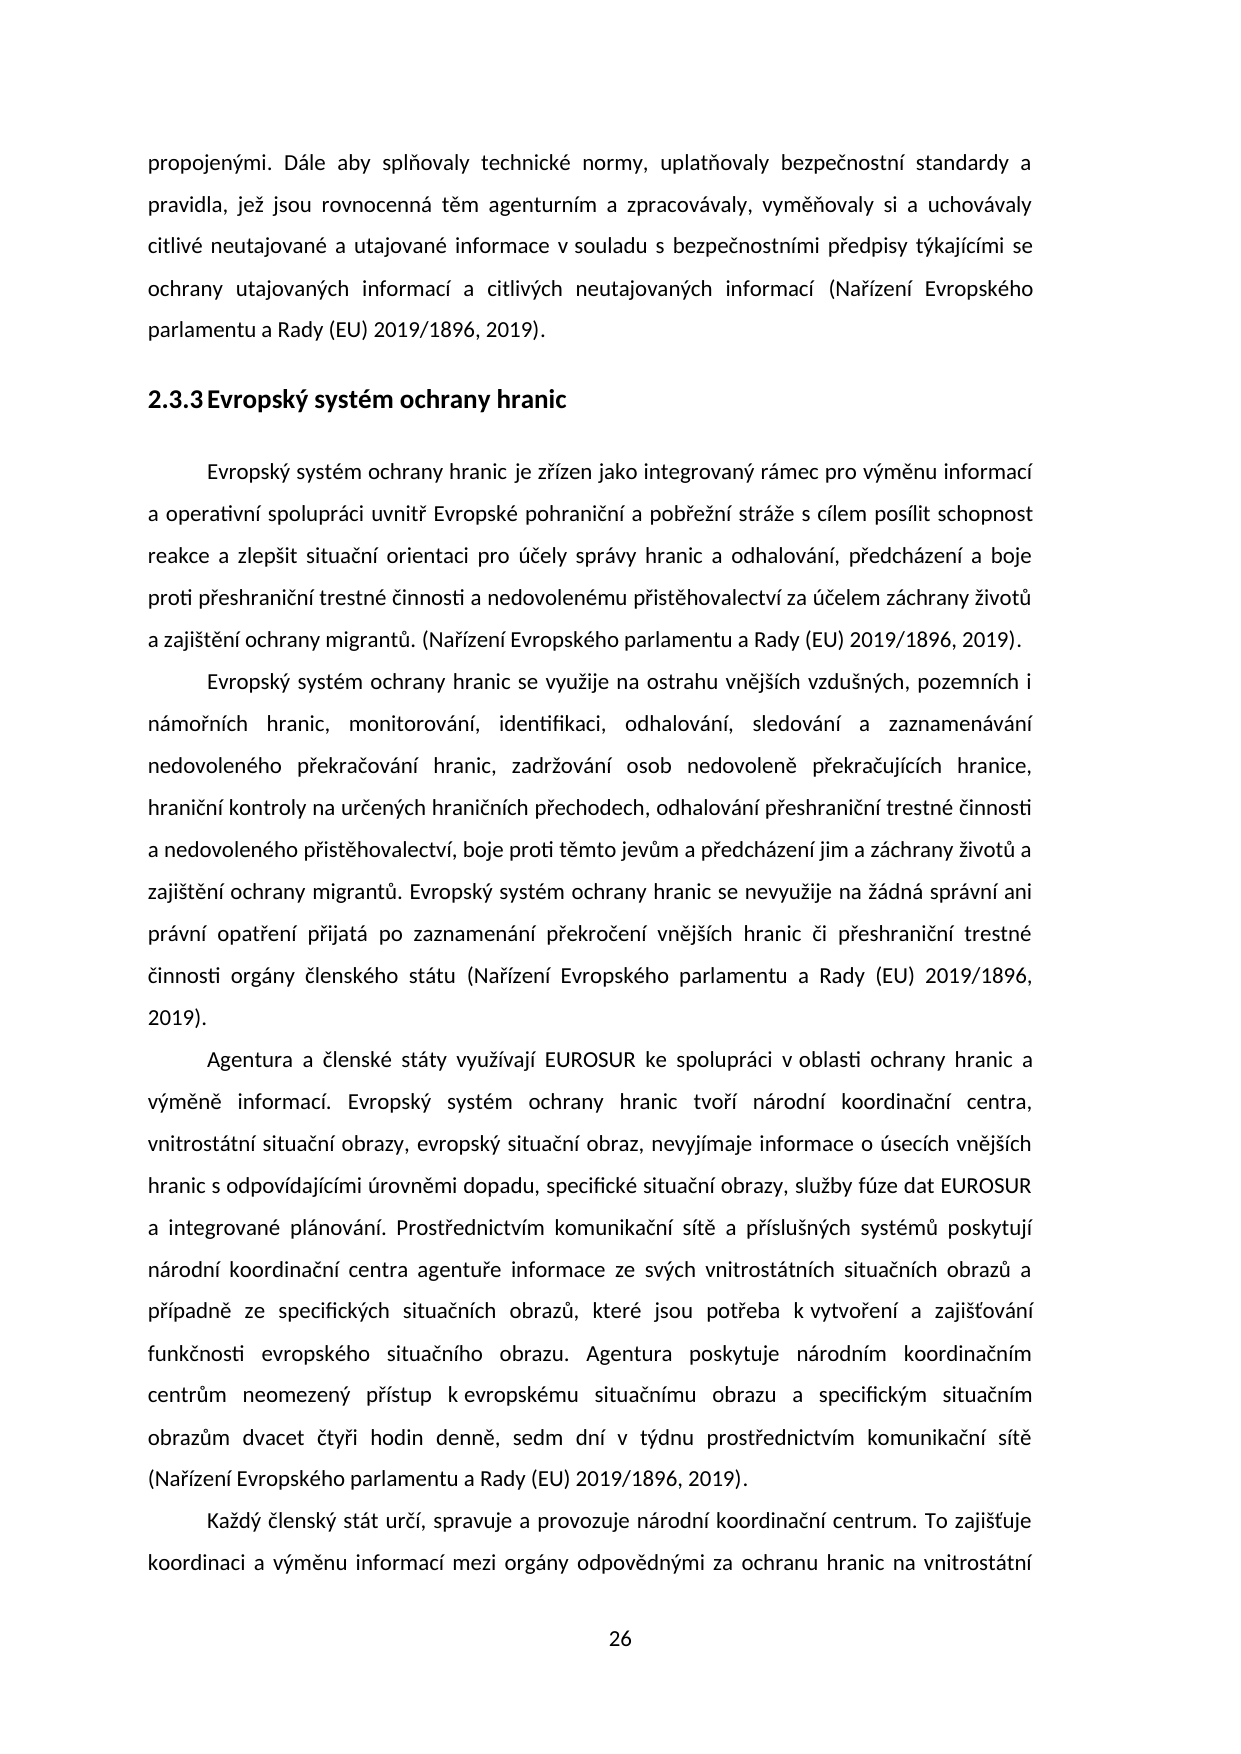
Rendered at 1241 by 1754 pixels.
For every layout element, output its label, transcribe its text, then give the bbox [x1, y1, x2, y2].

text Agentura a členské státy využívají EUROSUR ke spolupráci v oblasti ochrany hranic a výměně informací. Evropský systém ochrany hranic tvoří národní koordinační centra, vnitrostátní situační obrazy, evropský situační obraz, nevyjímaje informace o úsecích vnějších hranic s odpovídajícími úrovněmi dopadu, specifické situační obrazy, služby fúze dat EUROSUR a integrované plánování. Prostřednictvím komunikační sítě a příslušných systémů poskytují národní koordinační centra agentuře informace ze svých vnitrostátních situačních obrazů a případně ze specifických situačních obrazů, které jsou potřeba k vytvoření a zajišťování funkčnosti evropského situačního obrazu. Agentura poskytuje národním koordinačním centrům neomezený přístup k evropskému situačnímu obrazu a specifickým situačním obrazům dvacet čtyři hodin denně, sedm dní v týdnu prostřednictvím komunikační sítě (Nařízení Evropského parlamentu a Rady (EU) 2019/1896, 2019). [148, 1045, 1033, 1493]
subtitle Evropský systém ochrany hranic [148, 383, 1033, 416]
text Evropský systém ochrany hranic je zřízen jako integrovaný rámec pro výměnu informací a operativní spolupráci uvnitř Evropské pohraniční a pobřežní stráže s cílem posílit schopnost reakce a zlepšit situační orientaci pro účely správy hranic a odhalování, předcházení a boje proti přeshraniční trestné činnosti a nedovolenému přistěhovalectví za účelem záchrany životů a zajištění ochrany migrantů. (Nařízení Evropského parlamentu a Rady (EU) 2019/1896, 2019). [148, 457, 1033, 653]
text Evropský systém ochrany hranic se využije na ostrahu vnějších vzdušných, pozemních i námořních hranic, monitorování, identifikaci, odhalování, sledování a zaznamenávání nedovoleného překračování hranic, zadržování osob nedovoleně překračujících hranice, hraniční kontroly na určených hraničních přechodech, odhalování přeshraniční trestné činnosti a nedovoleného přistěhovalectví, boje proti těmto jevům a předcházení jim a záchrany životů a zajištění ochrany migrantů. Evropský systém ochrany hranic se nevyužije na žádná správní ani právní opatření přijatá po zaznamenání překročení vnějších hranic či přeshraniční trestné činnosti orgány členského státu (Nařízení Evropského parlamentu a Rady (EU) 2019/1896, 2019). [148, 667, 1033, 1031]
